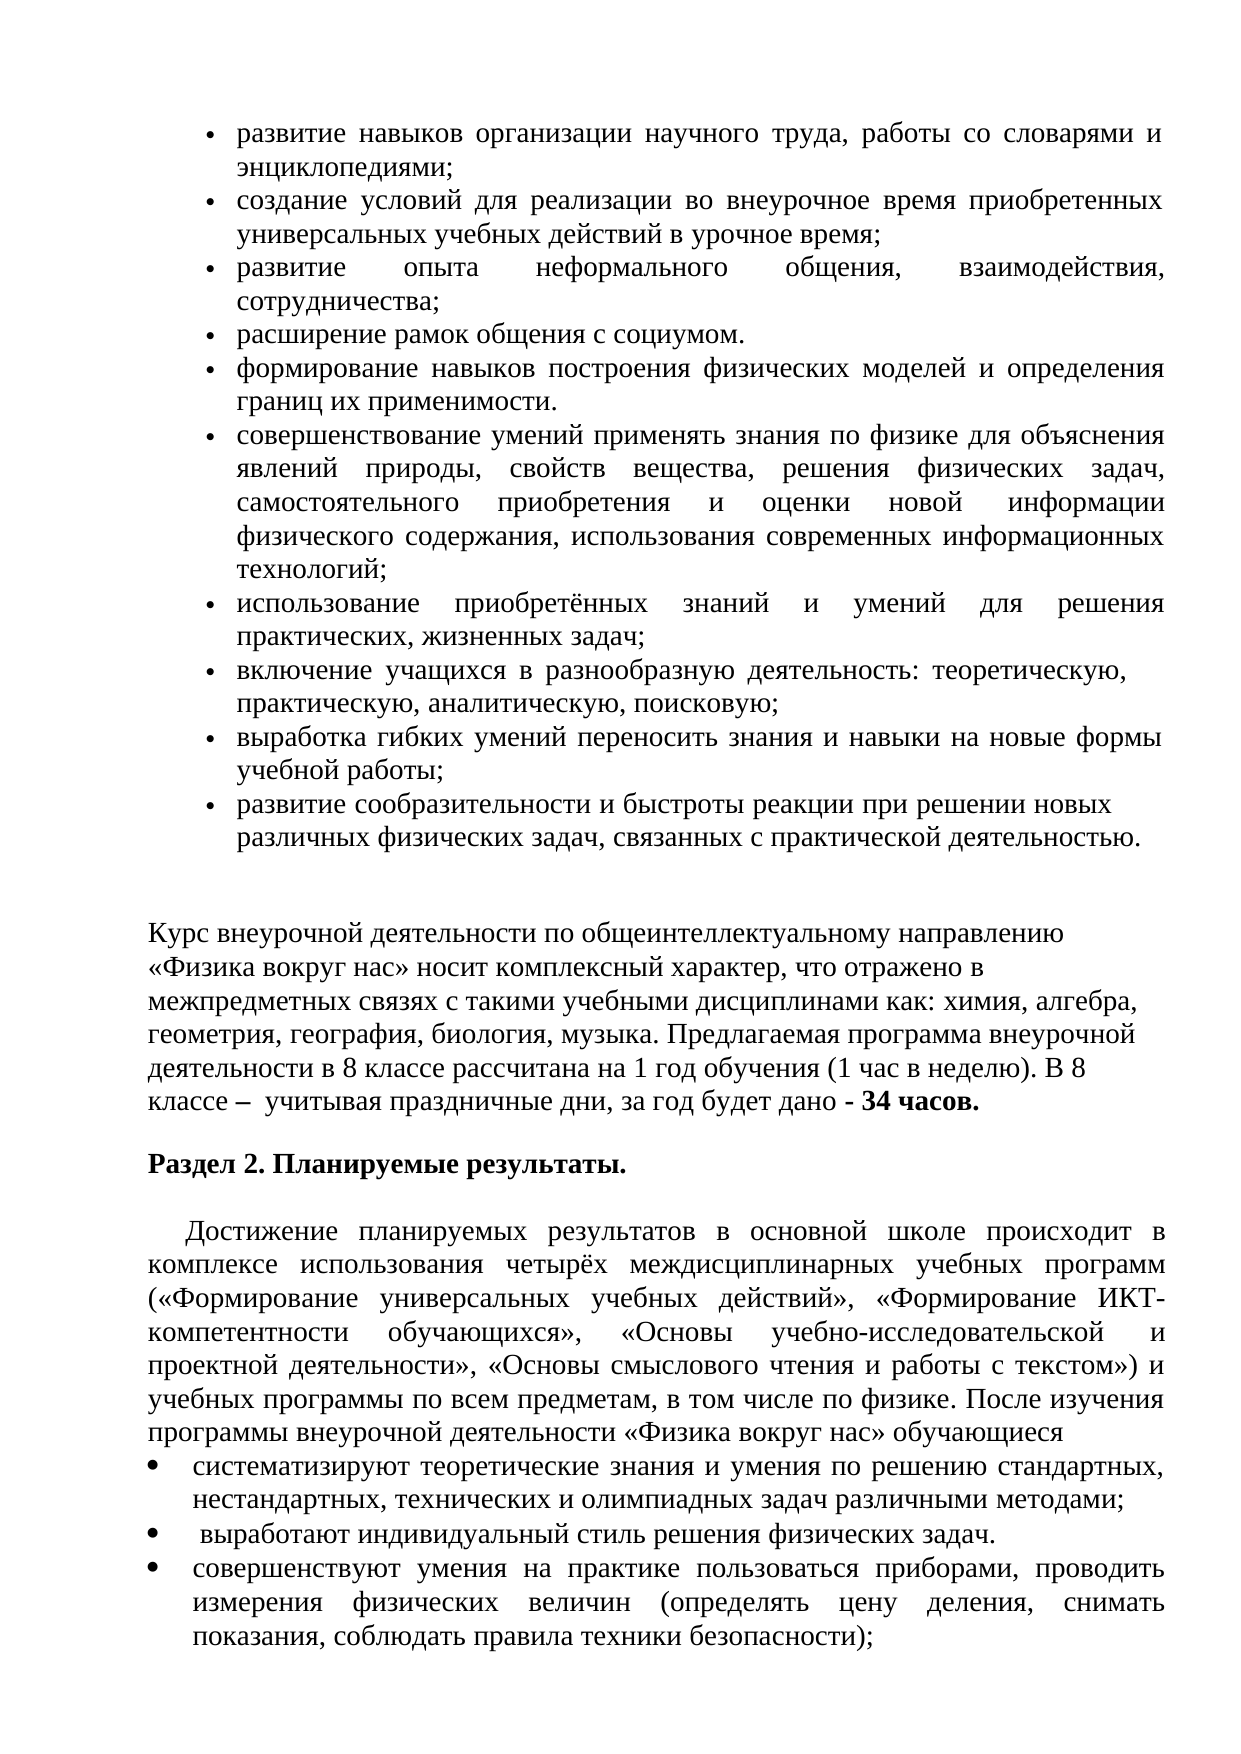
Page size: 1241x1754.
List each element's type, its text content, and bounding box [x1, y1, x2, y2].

list совершенствование умений применять знания по физике для объяснения явлений природы, свойств вещества, решения физических задач, самостоятельного приобретения и оценки новой информации физического содержания, использования современных информационных технологий; [207, 417, 1165, 585]
list развитие опыта неформального общения, взаимодействия, сотрудничества; [207, 249, 1165, 317]
list выработают индивидуальный стиль решения физических задач. [148, 1515, 1240, 1551]
text «Физика вокруг нас» носит комплексный характер, что отражено в межпредметных связях с такими учебными дисциплинами как: химия, алгебра, геометрия, география, биология, музыка. Предлагаемая программа внеурочной деятельности в 8 классе рассчитана на 1 год обучения (1 час в неделю). В 8 классе – учитывая праздничные дни, за год будет дано - 34 часов. [148, 949, 1162, 1117]
list включение учащихся в разнообразную деятельность: теоретическую, практическую, аналитическую, поисковую; [207, 652, 1165, 719]
subtitle Раздел 2. Планируемые результаты. [148, 1146, 1240, 1180]
list расширение рамок общения с социумом. [207, 317, 1240, 350]
list выработка гибких умений переносить знания и навыки на новые формы учебной работы; [207, 719, 1165, 786]
list систематизируют теоретические знания и умения по решению стандартных, нестандартных, технических и олимпиадных задач различными методами; [148, 1448, 1165, 1515]
list развитие сообразительности и быстроты реакции при решении новых различных физических задач, связанных с практической деятельностью. [207, 786, 1165, 853]
text Достижение планируемых результатов в основной школе происходит в комплексе использования четырёх междисциплинарных учебных программ («Формирование универсальных учебных действий», «Формирование ИКТ- компетентности обучающихся», «Основы учебно-исследовательской и проектной деятельности», «Основы смыслового чтения и работы с текстом») и учебных программы по всем предметам, в том числе по физике. После изучения программы внеурочной деятельности «Физика вокруг нас» обучающиеся [148, 1213, 1166, 1448]
list использование приобретённых знаний и умений для решения практических, жизненных задач; [207, 585, 1165, 652]
list формирование навыков построения физических моделей и определения границ их применимости. [207, 350, 1166, 417]
text Курс внеурочной деятельности по общеинтеллектуальному направлению [148, 915, 1240, 949]
list создание условий для реализации во внеурочное время приобретенных универсальных учебных действий в урочное время; [207, 182, 1165, 249]
list совершенствуют умения на практике пользоваться приборами, проводить измерения физических величин (определять цену деления, снимать показания, соблюдать правила техники безопасности); [148, 1551, 1165, 1651]
list развитие навыков организации научного труда, работы со словарями и энциклопедиями; [207, 115, 1165, 182]
